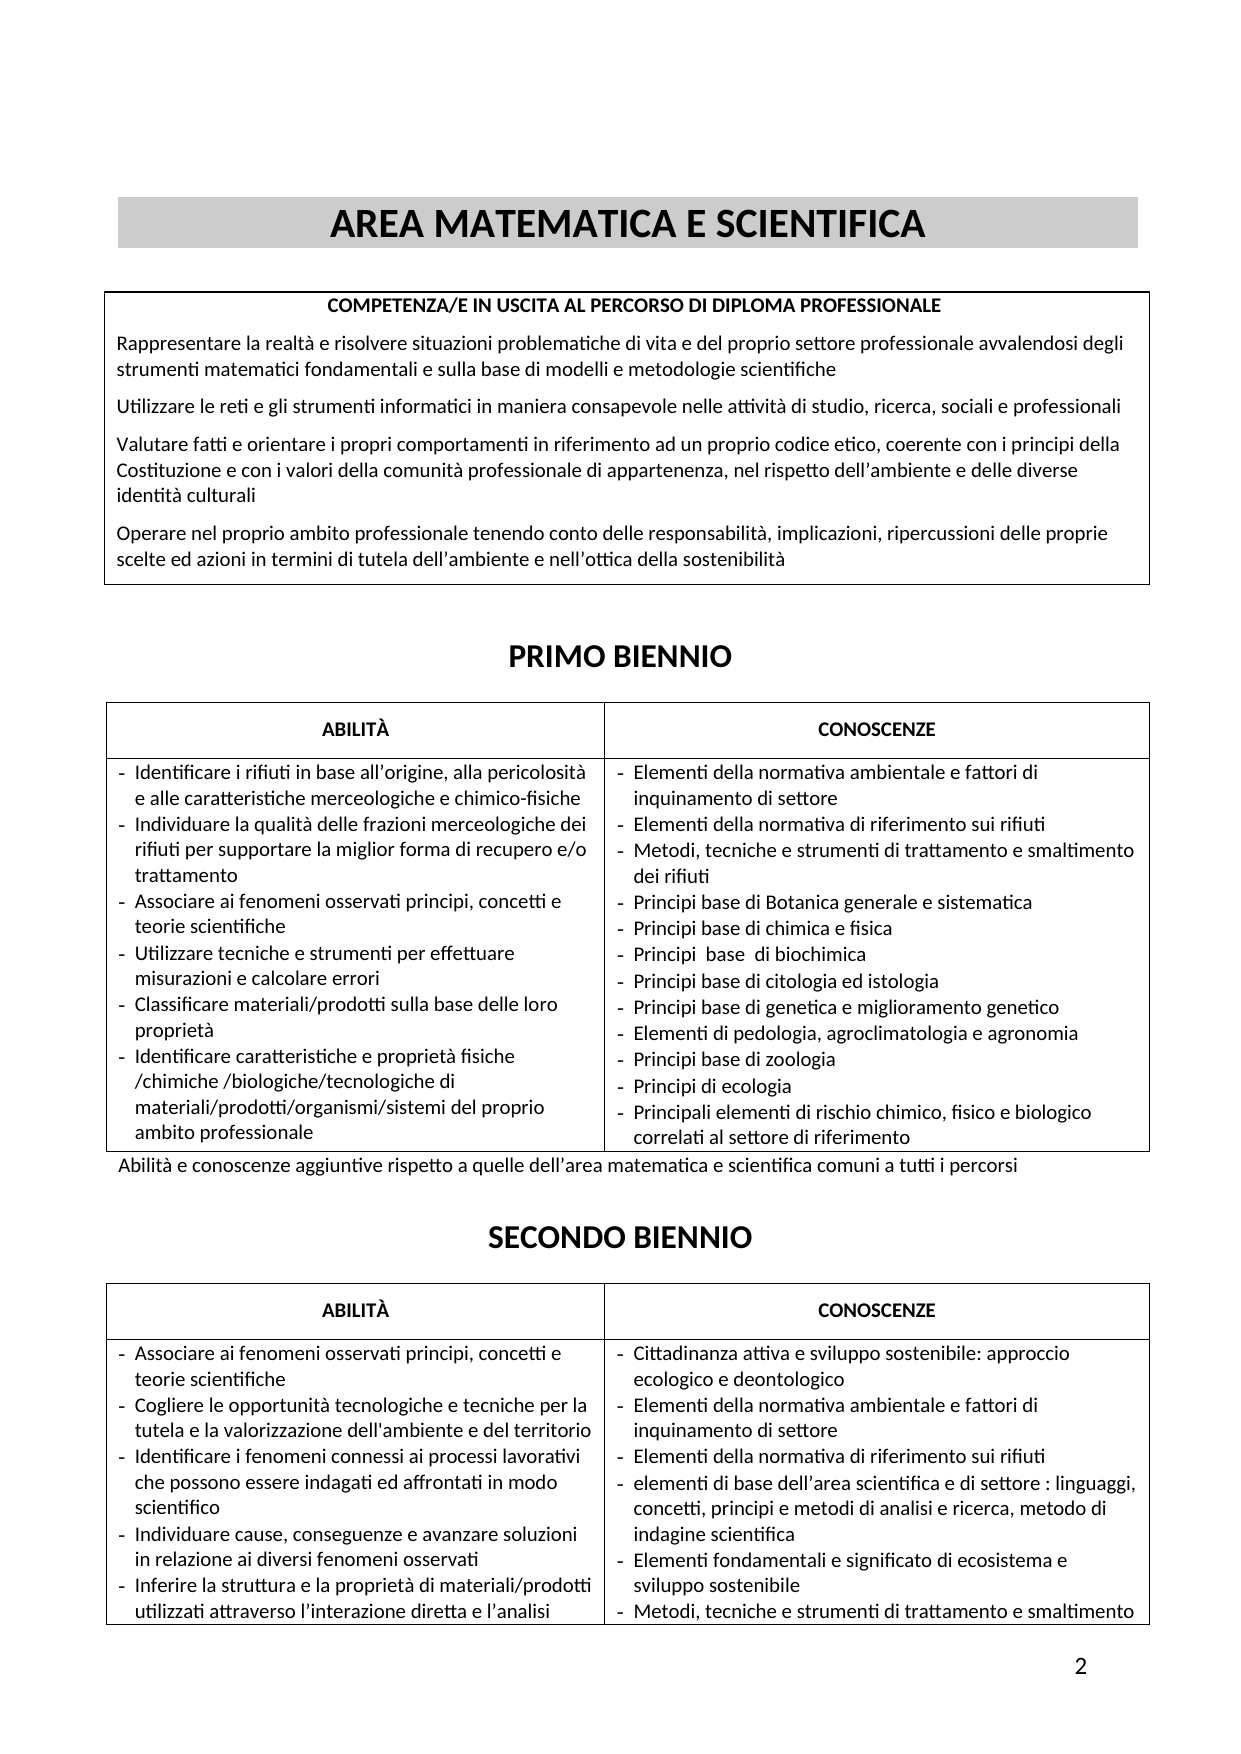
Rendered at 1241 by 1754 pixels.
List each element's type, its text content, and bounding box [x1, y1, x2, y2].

text Abilità e conoscenze aggiuntive rispetto a quelle dell’area matematica e scientifica comuni a tutti i percorsi [118, 1152, 1122, 1177]
table_header ABILITÀ [107, 703, 604, 758]
text PRIMO BIENNIO [118, 635, 1122, 675]
table_cell Identificare i rifiuti in base all’origine, alla pericolosità e alle caratteristiche merceologiche e chimico-fisiche Individuare la qualità delle frazioni merceologiche dei rifiuti per supportare la miglior forma di recupero e/o trattamento Associare ai fenomeni osservati principi, concetti e teorie scientifiche Utilizzare tecniche e strumenti per effettuare misurazioni e calcolare errori Classificare materiali/prodotti sulla base delle loro proprietà Identificare caratteristiche e proprietà fisiche /chimiche /biologiche/tecnologiche di materiali/prodotti/organismi/sistemi del proprio ambito professionale [107, 759, 604, 1151]
table_header COMPETENZA/E IN USCITA AL PERCORSO DI DIPLOMA PROFESSIONALE Rappresentare la realtà e risolvere situazioni problematiche di vita e del proprio settore professionale avvalendosi degli strumenti matematici fondamentali e sulla base di modelli e metodologie scientifiche Utilizzare le reti e gli strumenti informatici in maniera consapevole nelle attività di studio, ricerca, sociali e professionali Valutare fatti e orientare i propri comportamenti in riferimento ad un proprio codice etico, coerente con i principi della Costituzione e con i valori della comunità professionale di appartenenza, nel rispetto dell’ambiente e delle diverse identità culturali Operare nel proprio ambito professionale tenendo conto delle responsabilità, implicazioni, ripercussioni delle proprie scelte ed azioni in termini di tutela dell’ambiente e nell’ottica della sostenibilità [105, 293, 1149, 584]
text SECONDO BIENNIO [118, 1216, 1122, 1256]
table_header CONOSCENZE [605, 703, 1149, 758]
table_cell Elementi della normativa ambientale e fattori di inquinamento di settore Elementi della normativa di riferimento sui rifiuti Metodi, tecniche e strumenti di trattamento e smaltimento dei rifiuti Principi base di Botanica generale e sistematica Principi base di chimica e fisica Principi base di biochimica Principi base di citologia ed istologia Principi base di genetica e miglioramento genetico Elementi di pedologia, agroclimatologia e agronomia Principi base di zoologia Principi di ecologia Principali elementi di rischio chimico, fisico e biologico correlati al settore di riferimento [605, 759, 1149, 1151]
text AREA MATEMATICA E SCIENTIFICA [118, 197, 1138, 248]
table_header ABILITÀ [107, 1284, 604, 1338]
table_header CONOSCENZE [605, 1284, 1149, 1338]
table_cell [605, 1340, 1149, 1624]
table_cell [107, 1340, 604, 1624]
